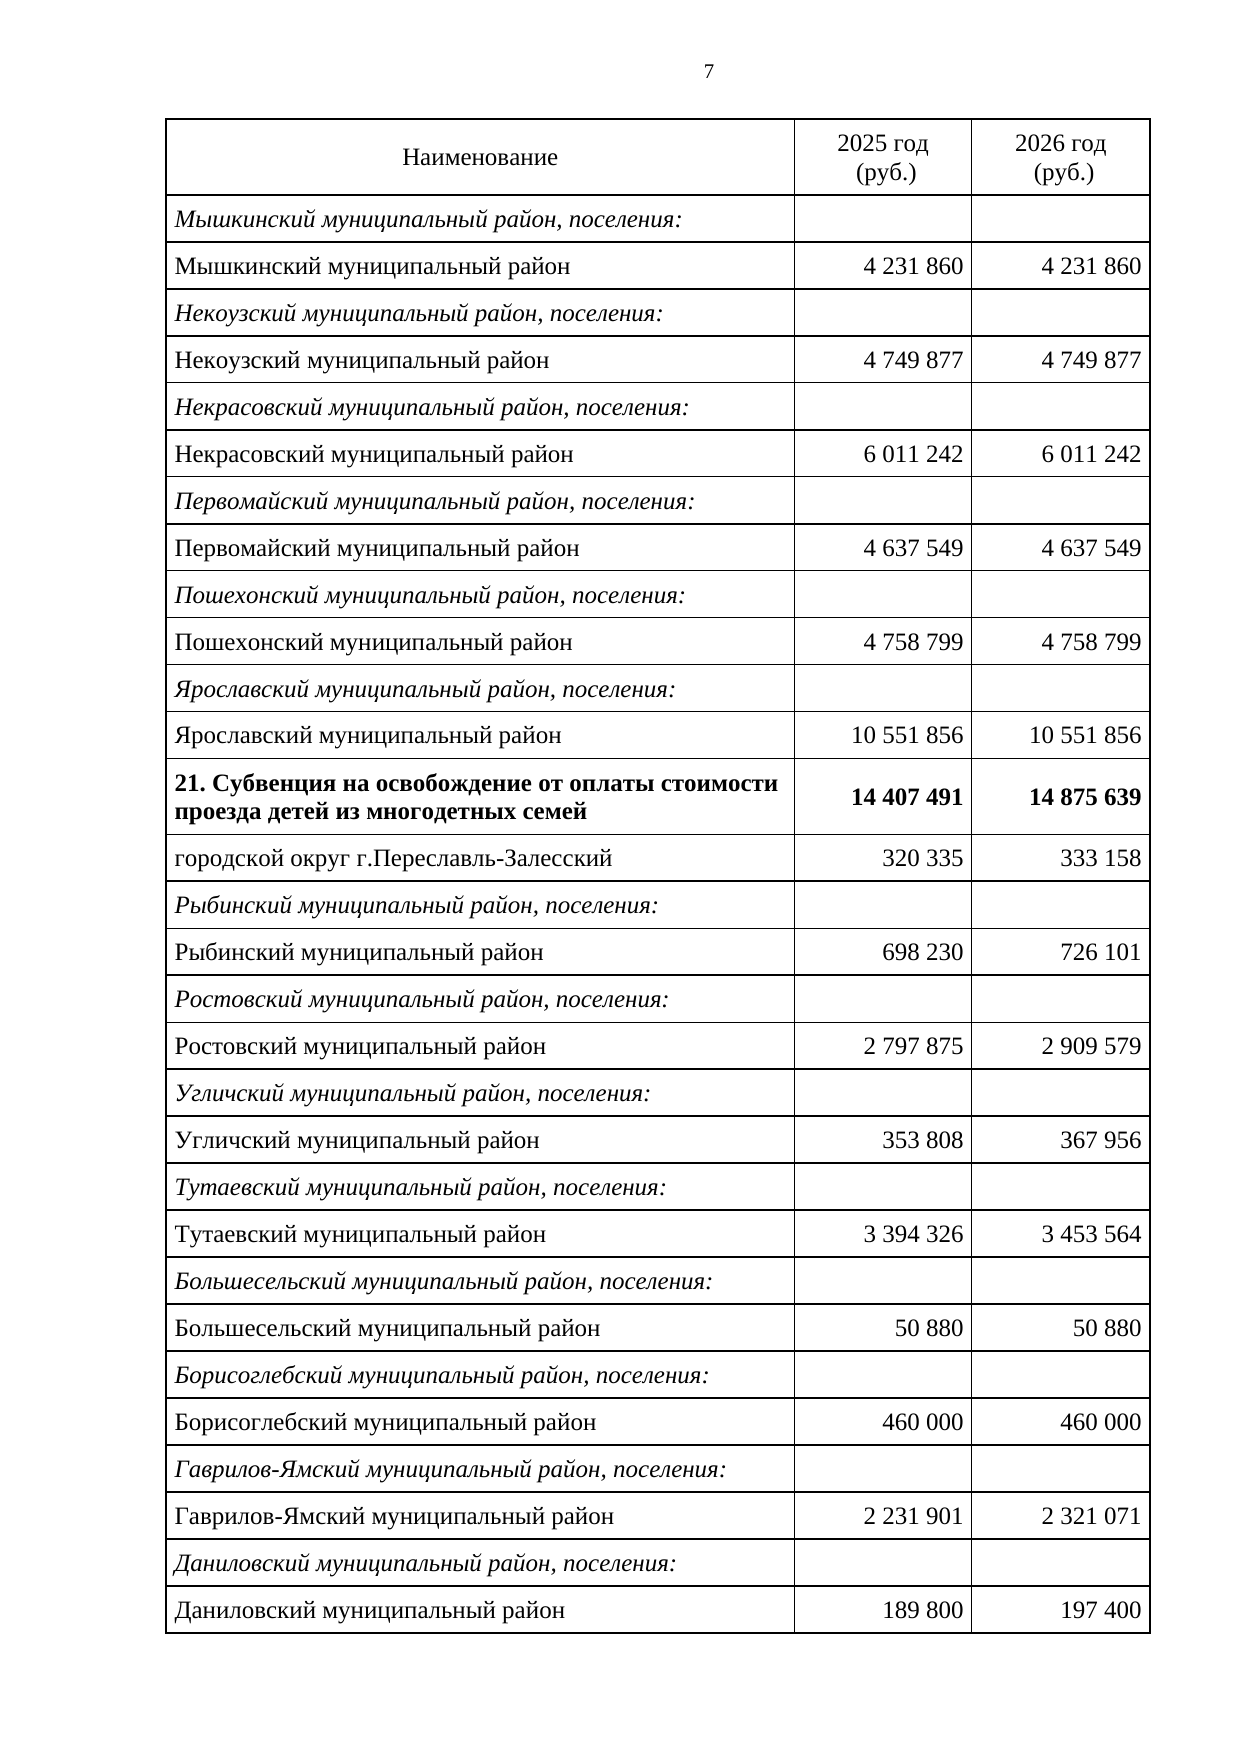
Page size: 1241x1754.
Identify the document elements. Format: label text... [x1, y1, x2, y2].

table_cell [972, 1540, 1149, 1585]
table_cell городской округ г.Переславль-Залесский [167, 835, 794, 880]
table_cell 4 758 799 [795, 618, 971, 664]
table_cell [795, 665, 971, 711]
table_cell Даниловский муниципальный район, поселения: [167, 1540, 794, 1585]
table_cell Мышкинский муниципальный район, поселения: [167, 196, 794, 241]
table_cell [795, 383, 971, 429]
table_cell Угличский муниципальный район [167, 1117, 794, 1162]
table_cell Пошехонский муниципальный район [167, 618, 794, 664]
table_cell Гаврилов-Ямский муниципальный район, поселения: [167, 1446, 794, 1491]
table_cell 698 230 [795, 929, 971, 974]
table_cell 2 909 579 [972, 1023, 1149, 1068]
table_cell 320 335 [795, 835, 971, 880]
table_cell [972, 665, 1149, 711]
table_cell [795, 976, 971, 1021]
table_cell 4 758 799 [972, 618, 1149, 664]
table_cell [972, 571, 1149, 617]
table_cell [795, 1540, 971, 1585]
table_cell Угличский муниципальный район, поселения: [167, 1070, 794, 1115]
table_cell [972, 1070, 1149, 1115]
table_cell [972, 976, 1149, 1021]
table_cell [972, 1352, 1149, 1397]
table_cell 14 875 639 [972, 759, 1149, 833]
table_cell [972, 882, 1149, 927]
table_cell 21. Субвенция на освобождение от оплаты стоимости проезда детей из многодетных семей [167, 759, 794, 833]
table_cell Гаврилов-Ямский муниципальный район [167, 1493, 794, 1538]
table_cell Некрасовский муниципальный район, поселения: [167, 383, 794, 429]
table_cell Некоузский муниципальный район, поселения: [167, 290, 794, 335]
table_cell [972, 477, 1149, 523]
table_cell Ярославский муниципальный район, поселения: [167, 665, 794, 711]
table_cell 333 158 [972, 835, 1149, 880]
table_cell 4 749 877 [972, 337, 1149, 382]
table_cell [972, 1164, 1149, 1209]
table_header [795, 120, 971, 194]
table_cell [972, 383, 1149, 429]
table_cell 6 011 242 [795, 431, 971, 476]
table_cell Борисоглебский муниципальный район, поселения: [167, 1352, 794, 1397]
table_cell 6 011 242 [972, 431, 1149, 476]
table_cell [795, 196, 971, 241]
table_cell 14 407 491 [795, 759, 971, 833]
table_cell Первомайский муниципальный район [167, 525, 794, 570]
table_cell 189 800 [795, 1587, 971, 1632]
table_cell Ростовский муниципальный район [167, 1023, 794, 1068]
table_cell Даниловский муниципальный район [167, 1587, 794, 1632]
table_cell 4 637 549 [795, 525, 971, 570]
table_cell [972, 1258, 1149, 1303]
table_cell 50 880 [972, 1305, 1149, 1350]
table_cell [972, 196, 1149, 241]
table_cell Тутаевский муниципальный район, поселения: [167, 1164, 794, 1209]
table_cell 726 101 [972, 929, 1149, 974]
table_cell 4 637 549 [972, 525, 1149, 570]
table_cell 10 551 856 [972, 712, 1149, 758]
table_cell Борисоглебский муниципальный район [167, 1399, 794, 1444]
table_cell [972, 290, 1149, 335]
table_header [167, 120, 794, 194]
table_cell Пошехонский муниципальный район, поселения: [167, 571, 794, 617]
table_cell [795, 882, 971, 927]
table_cell Большесельский муниципальный район, поселения: [167, 1258, 794, 1303]
table_cell [795, 1446, 971, 1491]
table_cell 2 231 901 [795, 1493, 971, 1538]
table_cell [795, 1070, 971, 1115]
table_header [972, 120, 1149, 194]
table_cell 460 000 [795, 1399, 971, 1444]
table_cell Ярославский муниципальный район [167, 712, 794, 758]
table_cell Рыбинский муниципальный район [167, 929, 794, 974]
table_cell 2 321 071 [972, 1493, 1149, 1538]
table_cell [795, 290, 971, 335]
table_cell 3 394 326 [795, 1211, 971, 1256]
table_cell [972, 1446, 1149, 1491]
table_cell Некрасовский муниципальный район [167, 431, 794, 476]
table_cell Некоузский муниципальный район [167, 337, 794, 382]
table_cell 4 749 877 [795, 337, 971, 382]
table_cell [795, 1164, 971, 1209]
table_cell 50 880 [795, 1305, 971, 1350]
table_cell Тутаевский муниципальный район [167, 1211, 794, 1256]
table_cell [795, 571, 971, 617]
table_cell 460 000 [972, 1399, 1149, 1444]
table_cell 197 400 [972, 1587, 1149, 1632]
table_cell Большесельский муниципальный район [167, 1305, 794, 1350]
table_cell Ростовский муниципальный район, поселения: [167, 976, 794, 1021]
table_cell [795, 1258, 971, 1303]
table_cell 353 808 [795, 1117, 971, 1162]
table_cell 4 231 860 [795, 243, 971, 288]
table_cell Мышкинский муниципальный район [167, 243, 794, 288]
table_cell 10 551 856 [795, 712, 971, 758]
table_cell 2 797 875 [795, 1023, 971, 1068]
table_cell [795, 477, 971, 523]
table_cell [795, 1352, 971, 1397]
table_cell Первомайский муниципальный район, поселения: [167, 477, 794, 523]
table_cell 3 453 564 [972, 1211, 1149, 1256]
table_cell 4 231 860 [972, 243, 1149, 288]
table_cell 367 956 [972, 1117, 1149, 1162]
table_cell Рыбинский муниципальный район, поселения: [167, 882, 794, 927]
